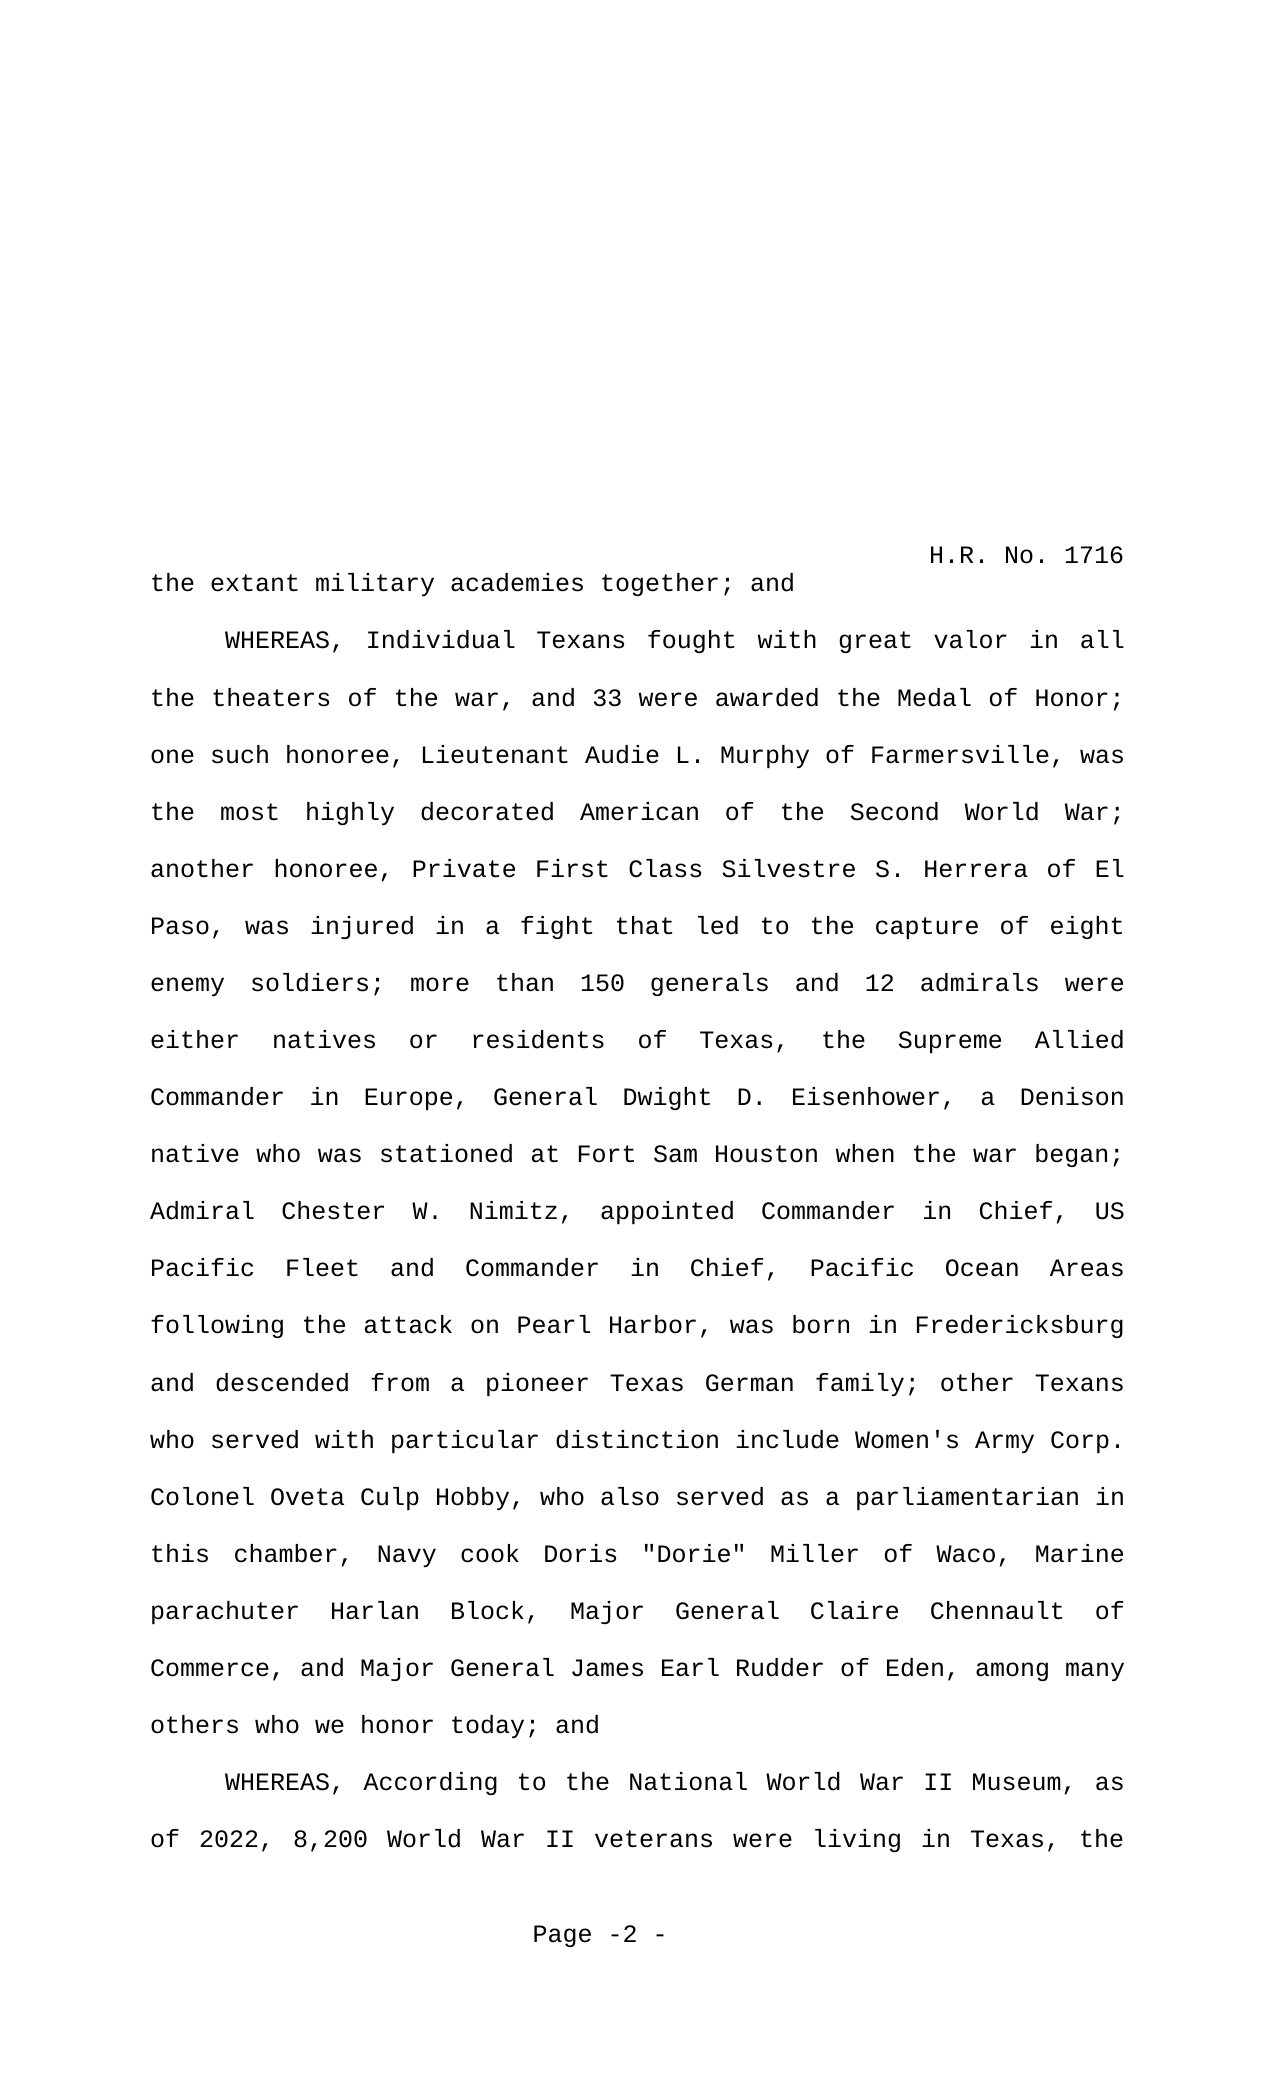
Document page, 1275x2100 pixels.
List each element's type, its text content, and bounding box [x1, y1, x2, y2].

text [150, 1769, 1125, 1855]
text WHEREAS, Individual Texans fought with great valor in all the theaters of the war, and 33 were awarded the Medal of Honor; one such honoree, Lieutenant Audie L. Murphy of Farmersville, was the most highly decorated American of the Second World War; another honoree, Private First Class Silvestre S. Herrera of El Paso, was injured in a fight that led to the capture of eight enemy soldiers; more than 150 generals and 12 admirals were either natives or residents of Texas, the Supreme Allied Commander in Europe, General Dwight D. Eisenhower, a Denison native who was stationed at Fort Sam Houston when the war began; Admiral Chester W. Nimitz, appointed Commander in Chief, US Pacific Fleet and Commander in Chief, Pacific Ocean Areas following the attack on Pearl Harbor, was born in Fredericksburg and descended from a pioneer Texas German family; other Texans who served with particular distinction include Women's Army Corp. Colonel Oveta Culp Hobby, who also served as a parliamentarian in this chamber, Navy cook Doris "Dorie" Miller of Waco, Marine parachuter Harlan Block, Major General Claire Chennault of Commerce, and Major General James Earl Rudder of Eden, among many others who we honor today; and [150, 628, 1125, 1741]
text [150, 571, 1125, 599]
